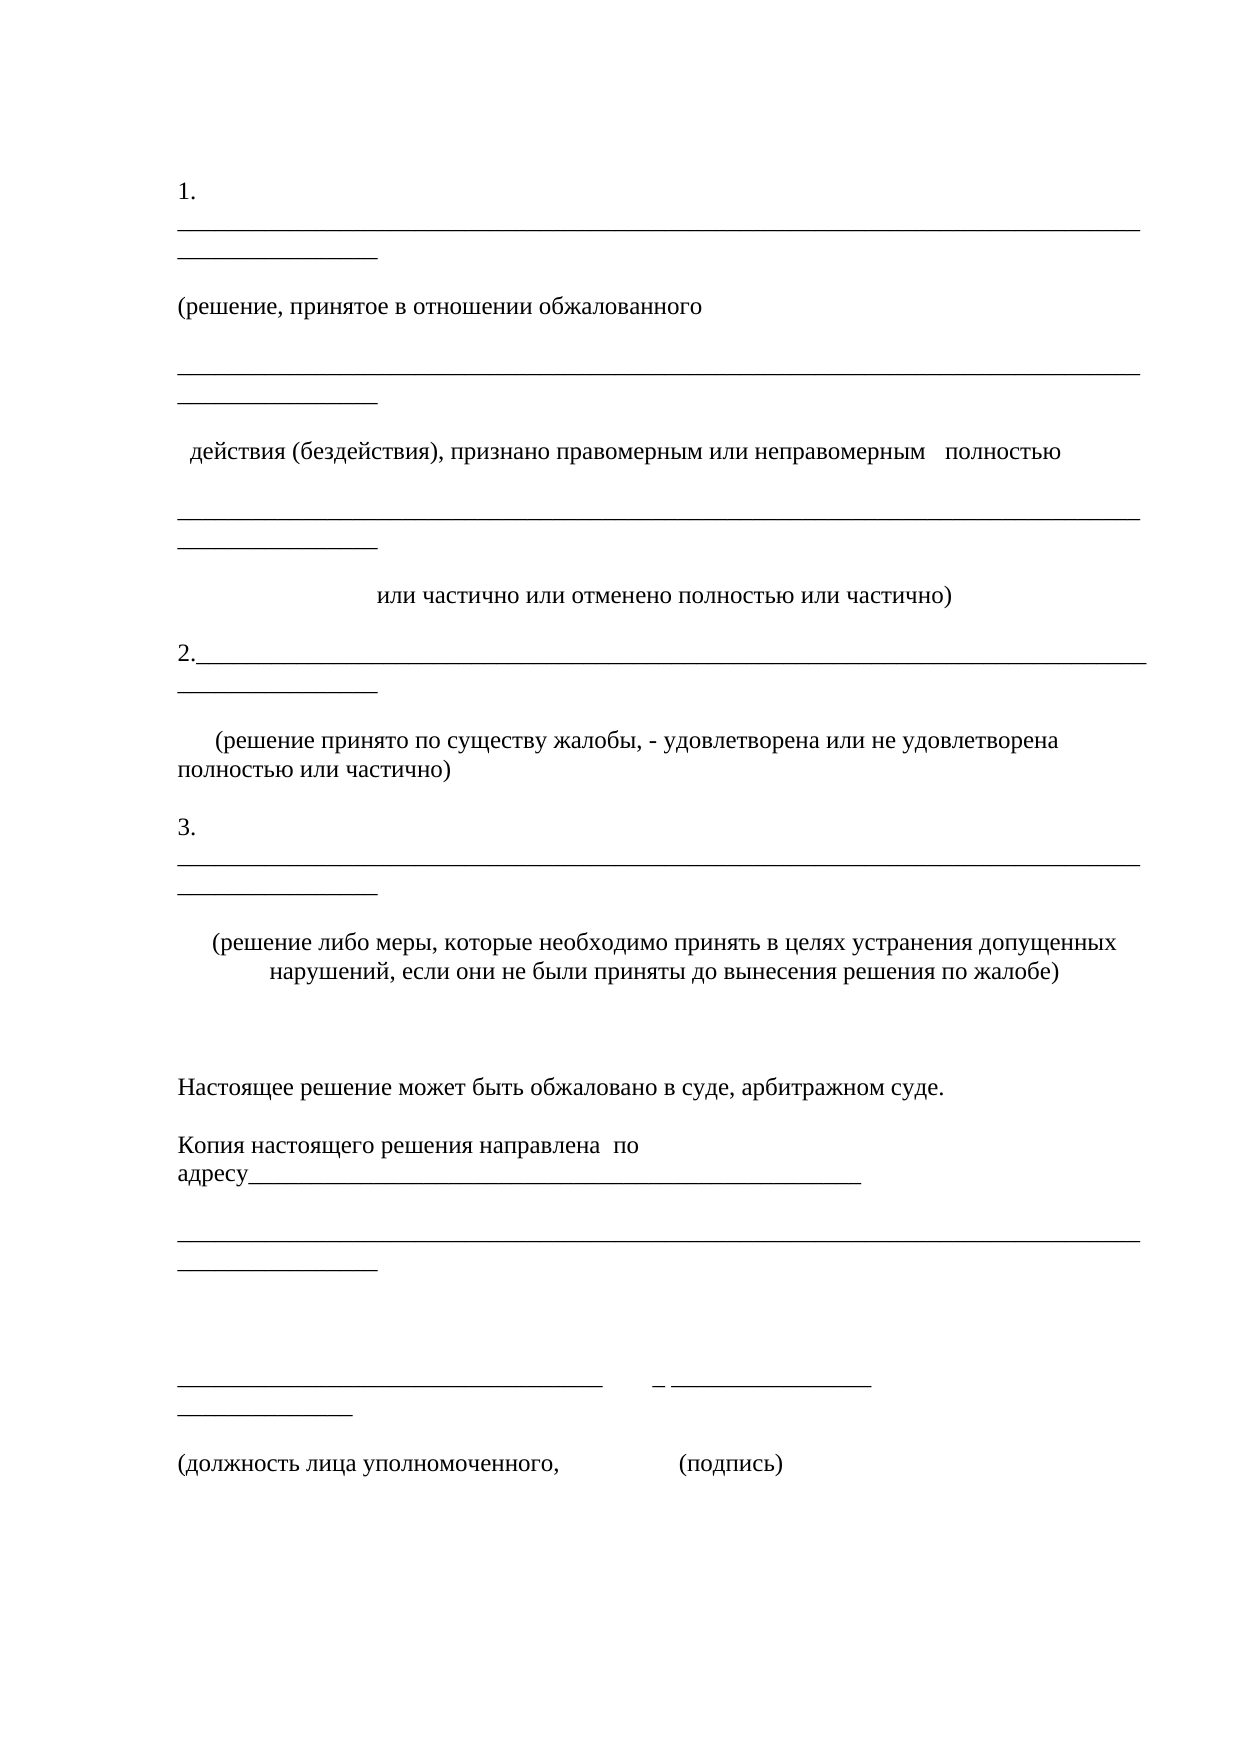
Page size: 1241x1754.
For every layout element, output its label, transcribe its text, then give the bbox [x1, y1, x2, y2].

text (решение либо меры, которые необходимо принять в целях устранения допущенных нарушений, если они не были приняты до вынесения решения по жалобе) [177, 927, 1152, 985]
text _____________________________________________________________________________________________ [177, 1216, 1152, 1274]
text _____________________________________________________________________________________________ [177, 349, 1152, 407]
text Настоящее решение может быть обжаловано в суде, арбитражном суде. [177, 1072, 1152, 1101]
text действия (бездействия), признано правомерным или неправомерным полностью [177, 436, 1152, 465]
text или частично или отменено полностью или частично) [177, 581, 1152, 609]
text (решение, принятое в отношении обжалованного [177, 291, 1152, 320]
text __________________________________ _ ________________ ______________ [177, 1361, 1152, 1418]
text 2.____________________________________________________________________________________________ [177, 638, 1152, 696]
text (решение принято по существу жалобы, - удовлетворена или не удовлетворена полностью или частично) [177, 725, 1152, 783]
text 1. _____________________________________________________________________________________________ [177, 176, 1152, 262]
text Копия настоящего решения направлена по адресу_________________________________________________ [177, 1130, 1152, 1187]
text _____________________________________________________________________________________________ [177, 494, 1152, 551]
text 3. _____________________________________________________________________________________________ [177, 812, 1152, 898]
text (должность лица уполномоченного, (подпись) [177, 1448, 1152, 1476]
